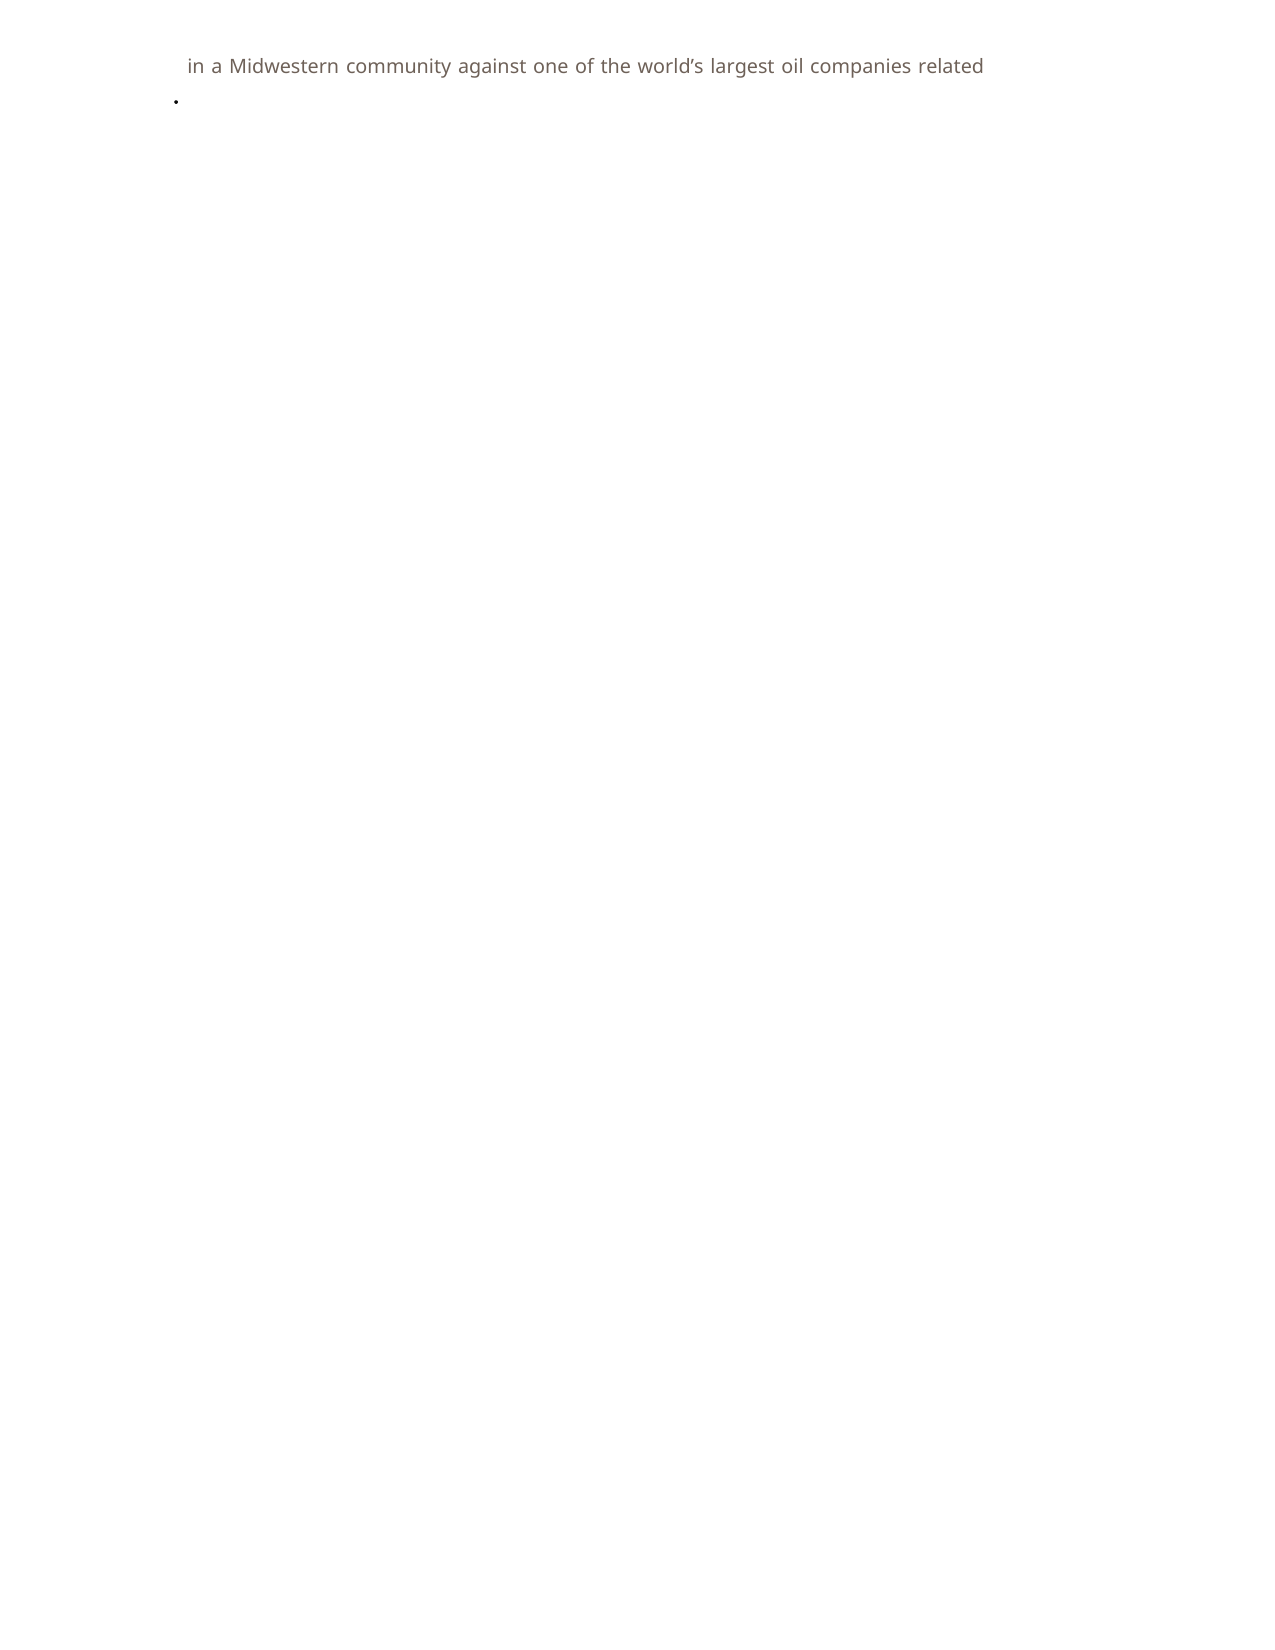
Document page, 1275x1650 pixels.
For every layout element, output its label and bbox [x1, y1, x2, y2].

text [187, 52, 1112, 79]
